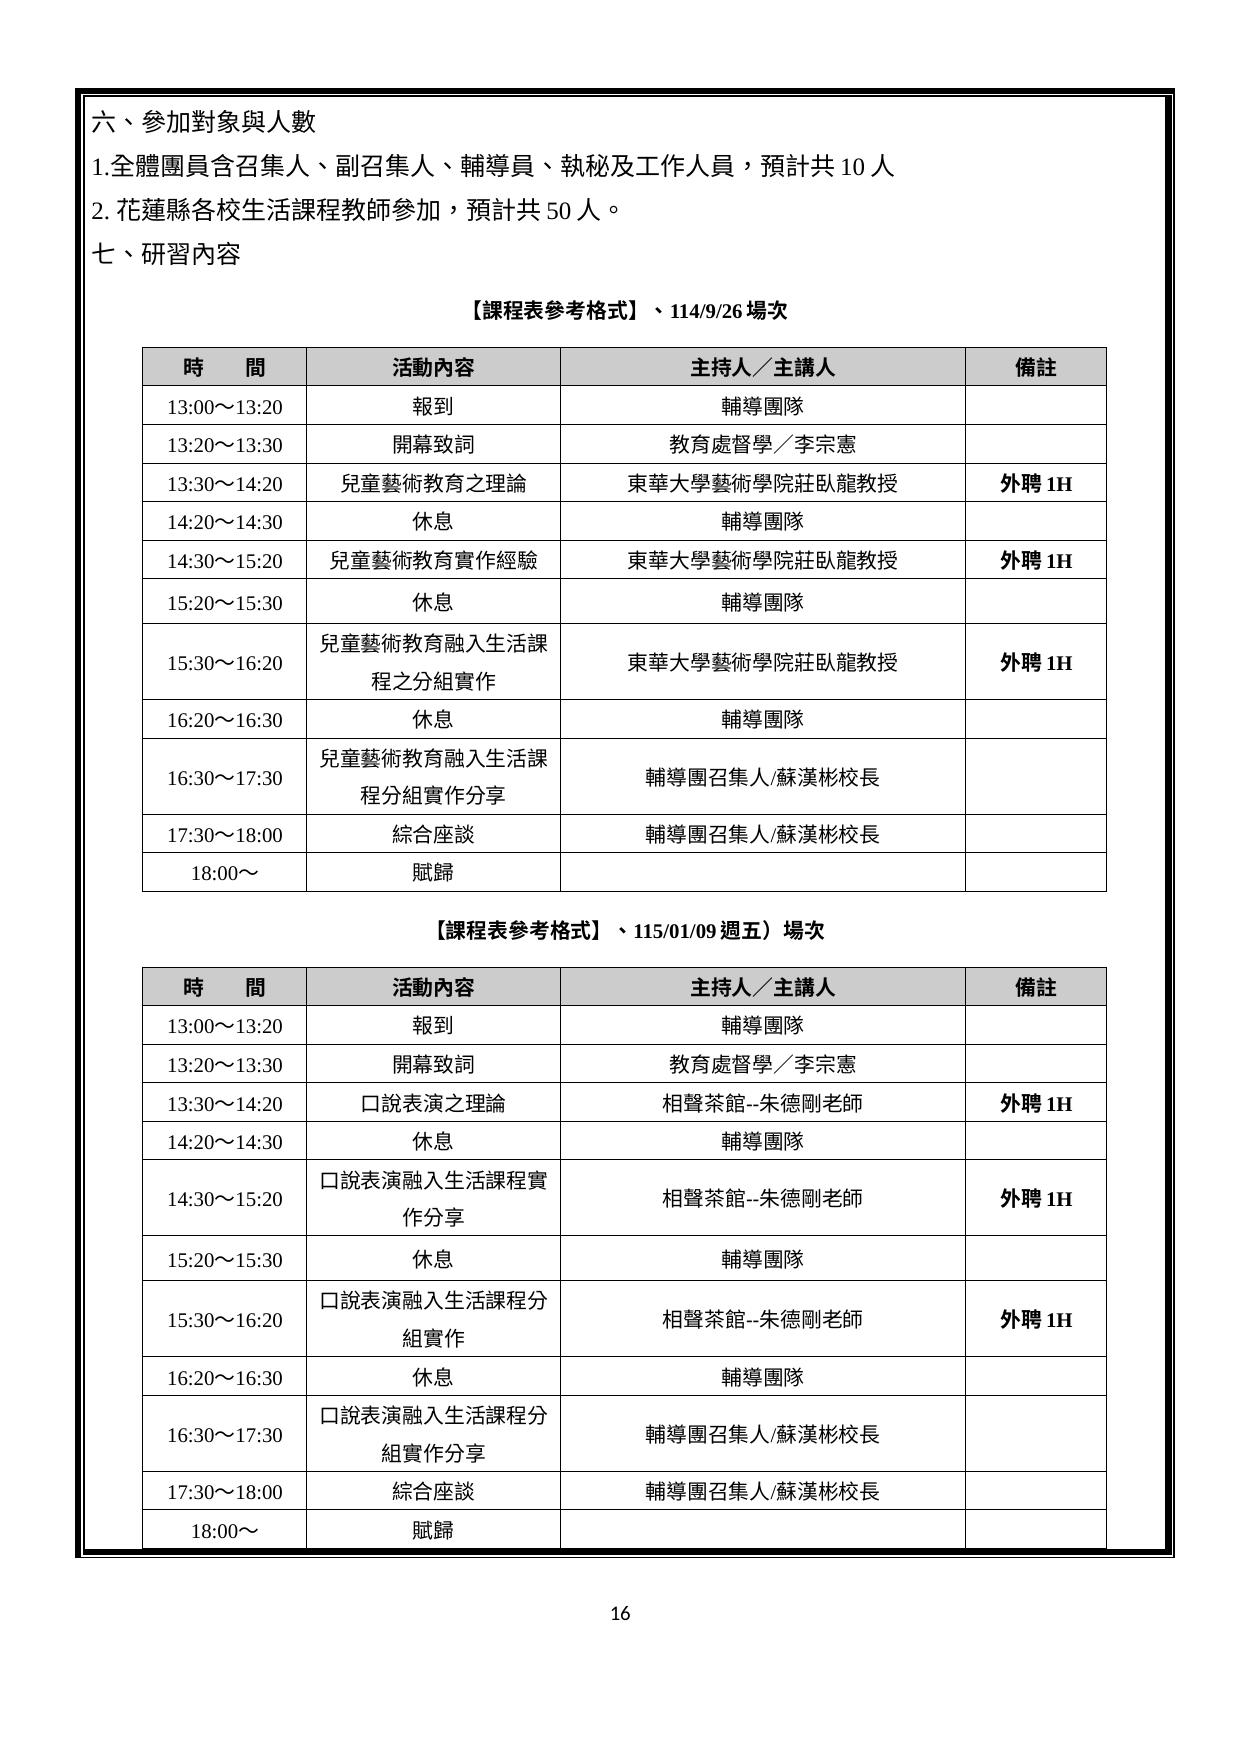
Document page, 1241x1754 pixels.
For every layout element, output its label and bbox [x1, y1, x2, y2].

table_header [85, 97, 1165, 1549]
